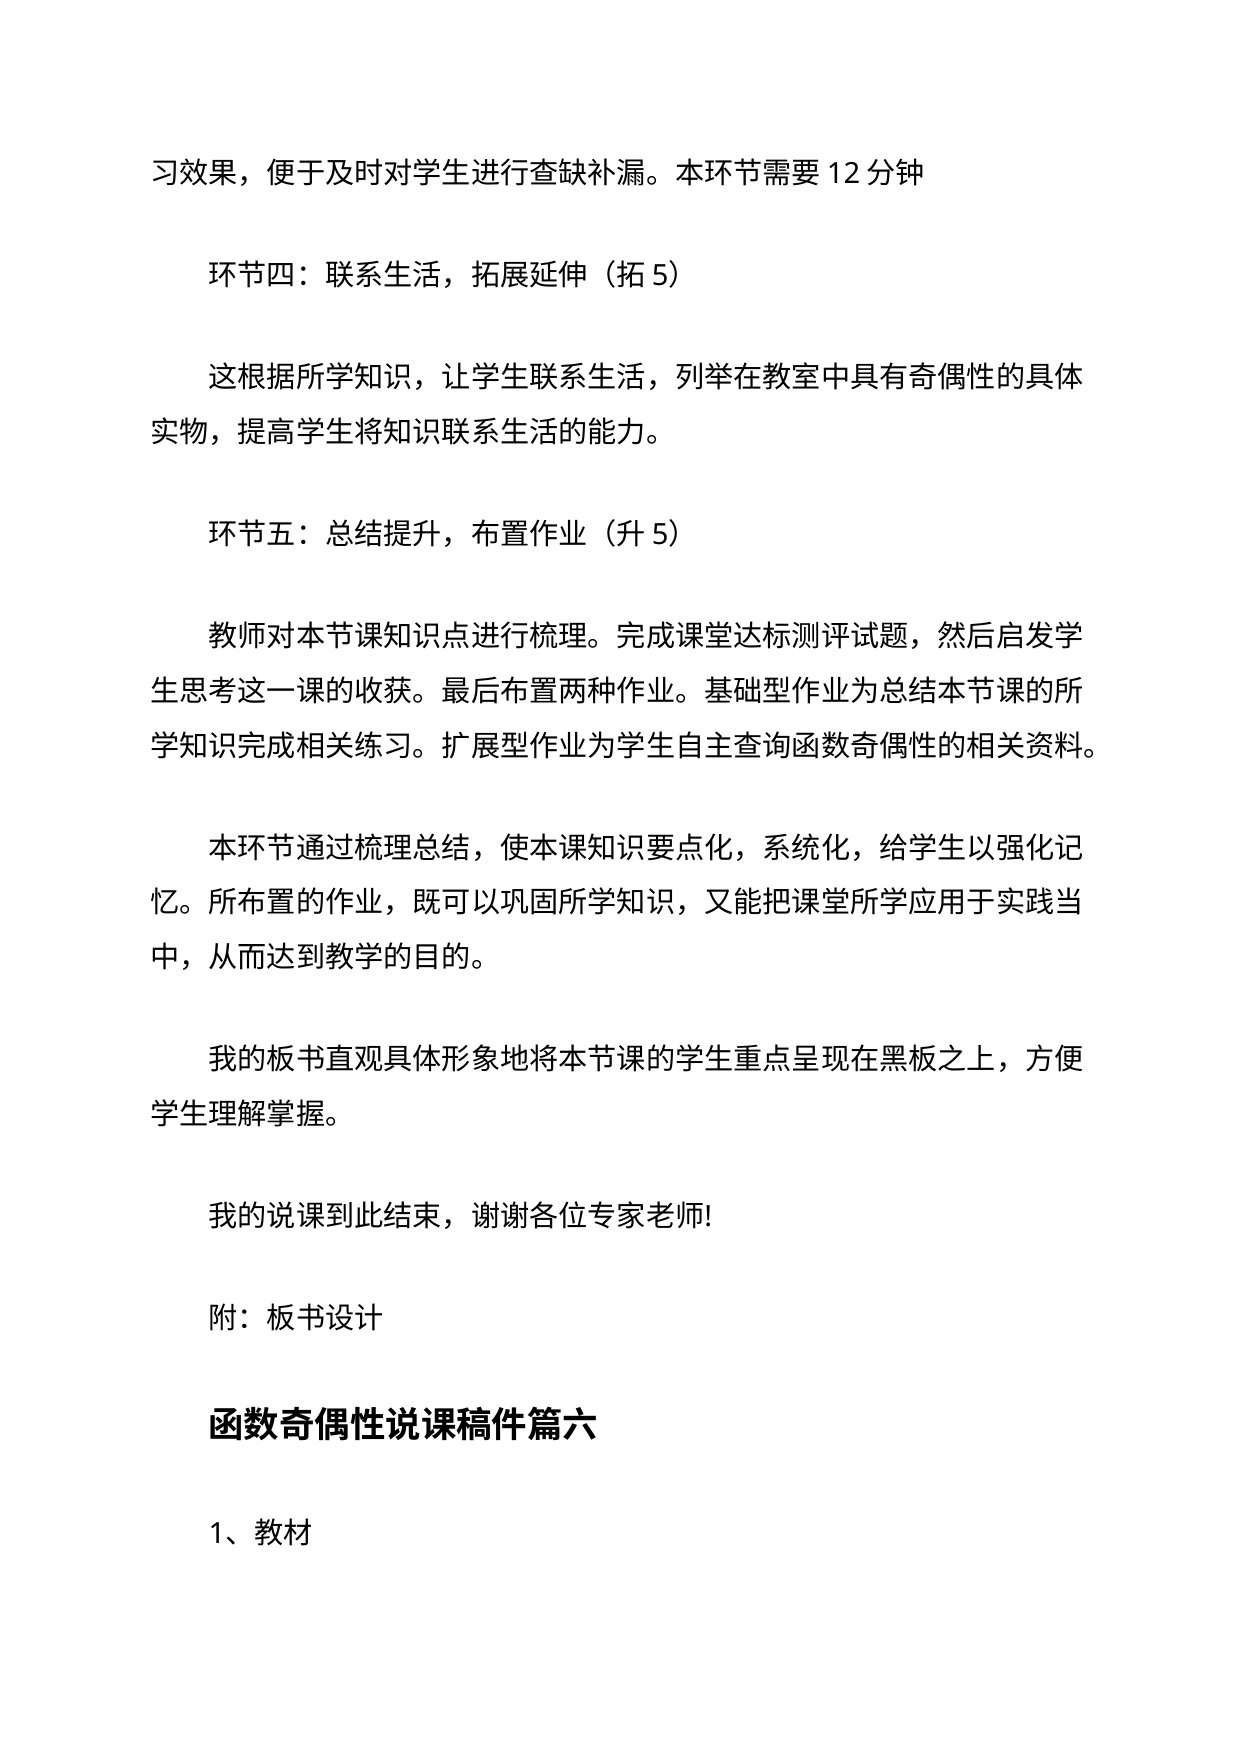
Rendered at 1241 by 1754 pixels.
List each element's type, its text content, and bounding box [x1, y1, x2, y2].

text 这根据所学知识，让学生联系生活，列举在教室中具有奇偶性的具体实物，提高学生将知识联系生活的能力。 [150, 354, 1090, 451]
text 本环节通过梳理总结，使本课知识要点化，系统化，给学生以强化记忆。所布置的作业，既可以巩固所学知识，又能把课堂所学应用于实践当中，从而达到教学的目的。 [150, 824, 1090, 976]
text 环节五：总结提升，布置作业（升5） [150, 511, 1090, 553]
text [150, 150, 1090, 192]
text 附：板书设计 [150, 1294, 1090, 1337]
text 环节四：联系生活，拓展延伸（拓5） [150, 252, 1090, 294]
text 我的板书直观具体形象地将本节课的学生重点呈现在黑板之上，方便学生理解掌握。 [150, 1036, 1090, 1133]
text 我的说课到此结束，谢谢各位专家老师! [150, 1192, 1090, 1235]
text 教师对本节课知识点进行梳理。完成课堂达标测评试题，然后启发学生思考这一课的收获。最后布置两种作业。基础型作业为总结本节课的所学知识完成相关练习。扩展型作业为学生自主查询函数奇偶性的相关资料。 [150, 613, 1090, 765]
text 函数奇偶性说课稿件篇六 [150, 1396, 1090, 1447]
text 1、教材 [150, 1509, 1090, 1552]
